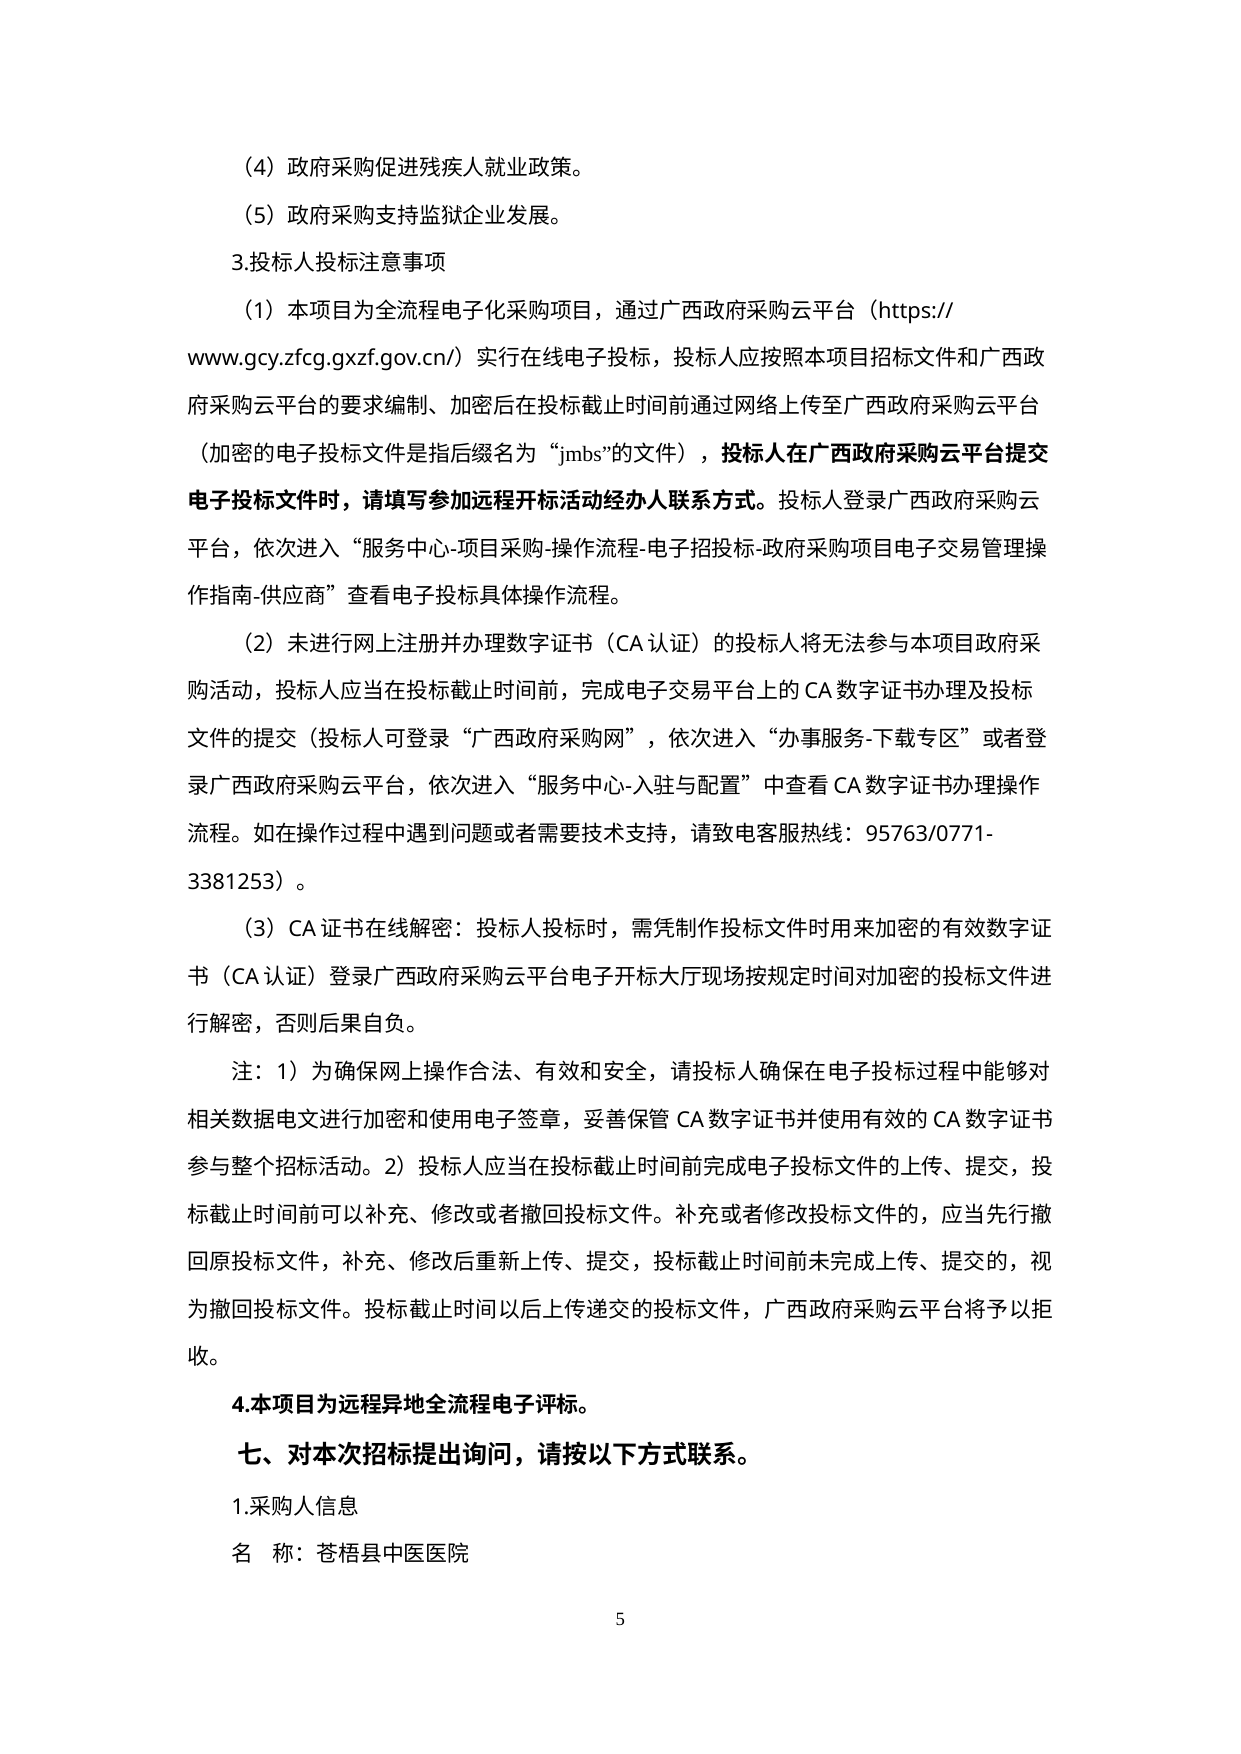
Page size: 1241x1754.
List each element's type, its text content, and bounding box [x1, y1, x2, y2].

text 4.本项目为远程异地全流程电子评标。 [187, 1387, 1053, 1418]
text （2）未进行网上注册并办理数字证书（CA认证）的投标人将无法参与本项目政府采购活动，投标人应当在投标截止时间前，完成电子交易平台上的CA数字证书办理及投标文件的提交（投标人可登录“广西政府采购网”，依次进入“办事服务-下载专区”或者登录广西政府采购云平台，依次进入“服务中心-入驻与配置”中查看CA数字证书办理操作流程。如在操作过程中遇到问题或者需要技术支持，请致电客服热线：95763/0771-3381253）。 [187, 626, 1053, 895]
text （3）CA证书在线解密：投标人投标时，需凭制作投标文件时用来加密的有效数字证书（CA认证）登录广西政府采购云平台电子开标大厅现场按规定时间对加密的投标文件进行解密，否则后果自负。 [187, 911, 1053, 1038]
text 3.投标人投标注意事项 [187, 245, 1053, 277]
text 名 称：苍梧县中医医院 [187, 1536, 1053, 1568]
text （5）政府采购支持监狱企业发展。 [187, 198, 1053, 229]
text 注：1）为确保网上操作合法、有效和安全，请投标人确保在电子投标过程中能够对相关数据电文进行加密和使用电子签章，妥善保管CA数字证书并使用有效的CA数字证书参与整个招标活动。2）投标人应当在投标截止时间前完成电子投标文件的上传、提交，投标截止时间前可以补充、修改或者撤回投标文件。补充或者修改投标文件的，应当先行撤回原投标文件，补充、修改后重新上传、提交，投标截止时间前未完成上传、提交的，视为撤回投标文件。投标截止时间以后上传递交的投标文件，广西政府采购云平台将予以拒收。 [187, 1054, 1053, 1371]
text 七、对本次招标提出询问，请按以下方式联系。 [187, 1434, 1053, 1471]
text （1）本项目为全流程电子化采购项目，通过广西政府采购云平台（https://www.gcy.zfcg.gxzf.gov.cn/）实行在线电子投标，投标人应按照本项目招标文件和广西政府采购云平台的要求编制、加密后在投标截止时间前通过网络上传至广西政府采购云平台（加密的电子投标文件是指后缀名为“jmbs”的文件），投标人在广西政府采购云平台提交电子投标文件时，请填写参加远程开标活动经办人联系方式。投标人登录广西政府采购云平台，依次进入“服务中心-项目采购-操作流程-电子招投标-政府采购项目电子交易管理操作指南-供应商”查看电子投标具体操作流程。 [187, 293, 1053, 610]
text （4）政府采购促进残疾人就业政策。 [187, 150, 1053, 182]
text 1.采购人信息 [187, 1489, 1053, 1521]
